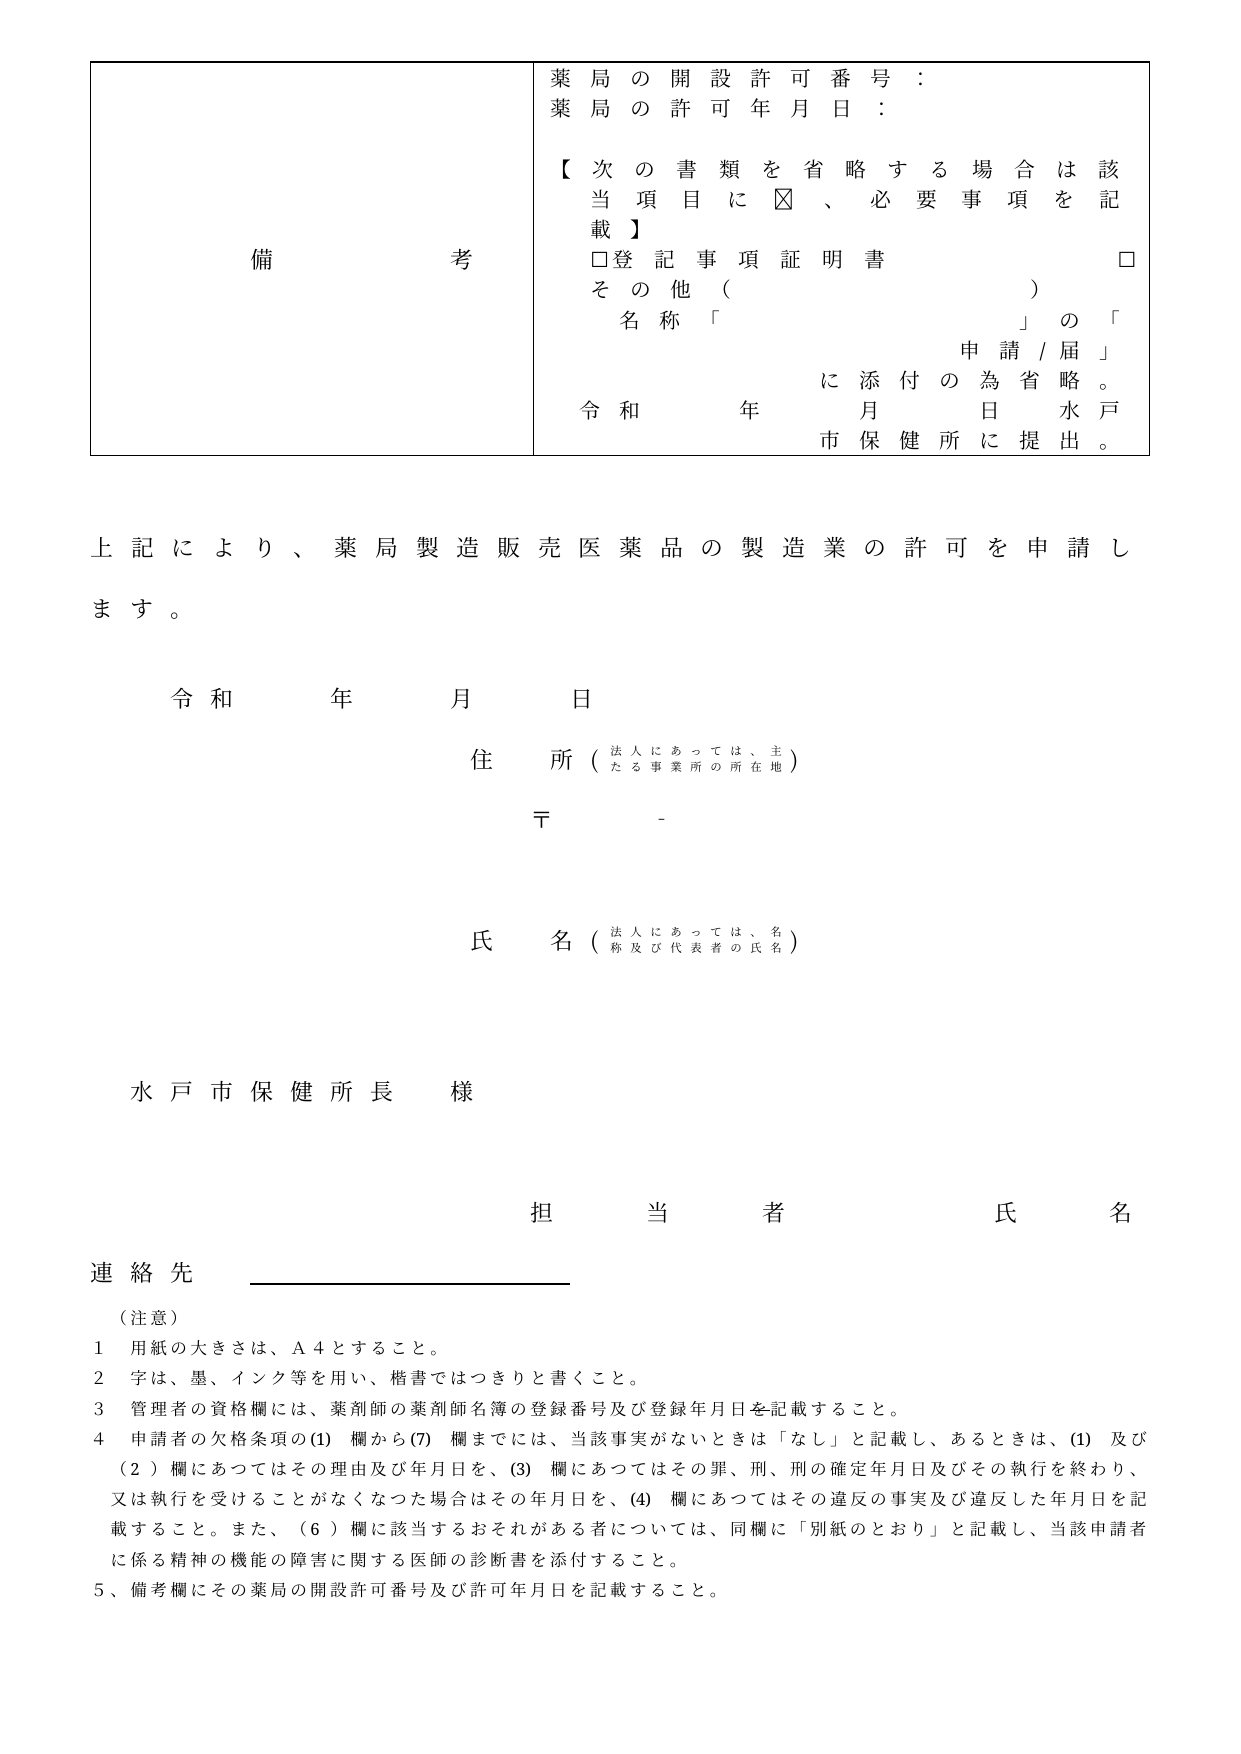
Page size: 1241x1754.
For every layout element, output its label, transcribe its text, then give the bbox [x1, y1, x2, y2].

text ２ 字は、墨、インク等を用い、楷書ではつきりと書くこと。 [90, 1362, 1150, 1393]
text 担当者 氏名 連絡先 [90, 1181, 1150, 1302]
text １ 用紙の大きさは、Ａ４とすること。 [90, 1332, 1150, 1362]
text 水戸市保健所長 様 [90, 1060, 1150, 1121]
text ４ 申請者の欠格条項の(1)欄から(7)欄までには、当該事実がないときは「なし」と記載し、あるときは、(1)及び（2）欄にあつてはその理由及び年月日を、(3)欄にあつてはその罪、刑、刑の確定年月日及びその執行を終わり、又は執行を受けることがなくなつた場合はその年月日を、(4)欄にあつてはその違反の事実及び違反した年月日を記載すること。また、（6）欄に該当するおそれがある者については、同欄に「別紙のとおり」と記載し、当該申請者に係る精神の機能の障害に関する医師の診断書を添付すること。 [90, 1423, 1150, 1574]
table_cell 備 考 [91, 63, 533, 455]
table_cell 薬局の開設許可番号： 薬局の許可年月日： 【次の書類を省略する場合は該当項目に、必要事項を記載】 登記事項証明書 その他（ ） 名称「 」の「 申請/届」 に添付の為省略。 令和 年 月 日 水戸市保健所に提出。 [534, 63, 1149, 455]
text 氏 名法人にあっては、名称及び代表者の氏名 [90, 909, 1150, 970]
text （注意） [90, 1302, 1150, 1332]
text 上記により、薬局製造販売医薬品の製造業の許可を申請します。 [90, 517, 1150, 637]
text 〒 ‐ [312, 788, 1150, 849]
text 住 所法人にあっては、主たる事業所の所在地 [90, 728, 1150, 788]
text 令和 年 月 日 [90, 668, 1150, 728]
text ５、備考欄にその薬局の開設許可番号及び許可年月日を記載すること。 [90, 1574, 1150, 1604]
text ３ 管理者の資格欄には、薬剤師の薬剤師名簿の登録番号及び登録年月日を記載すること。 [90, 1393, 1150, 1423]
